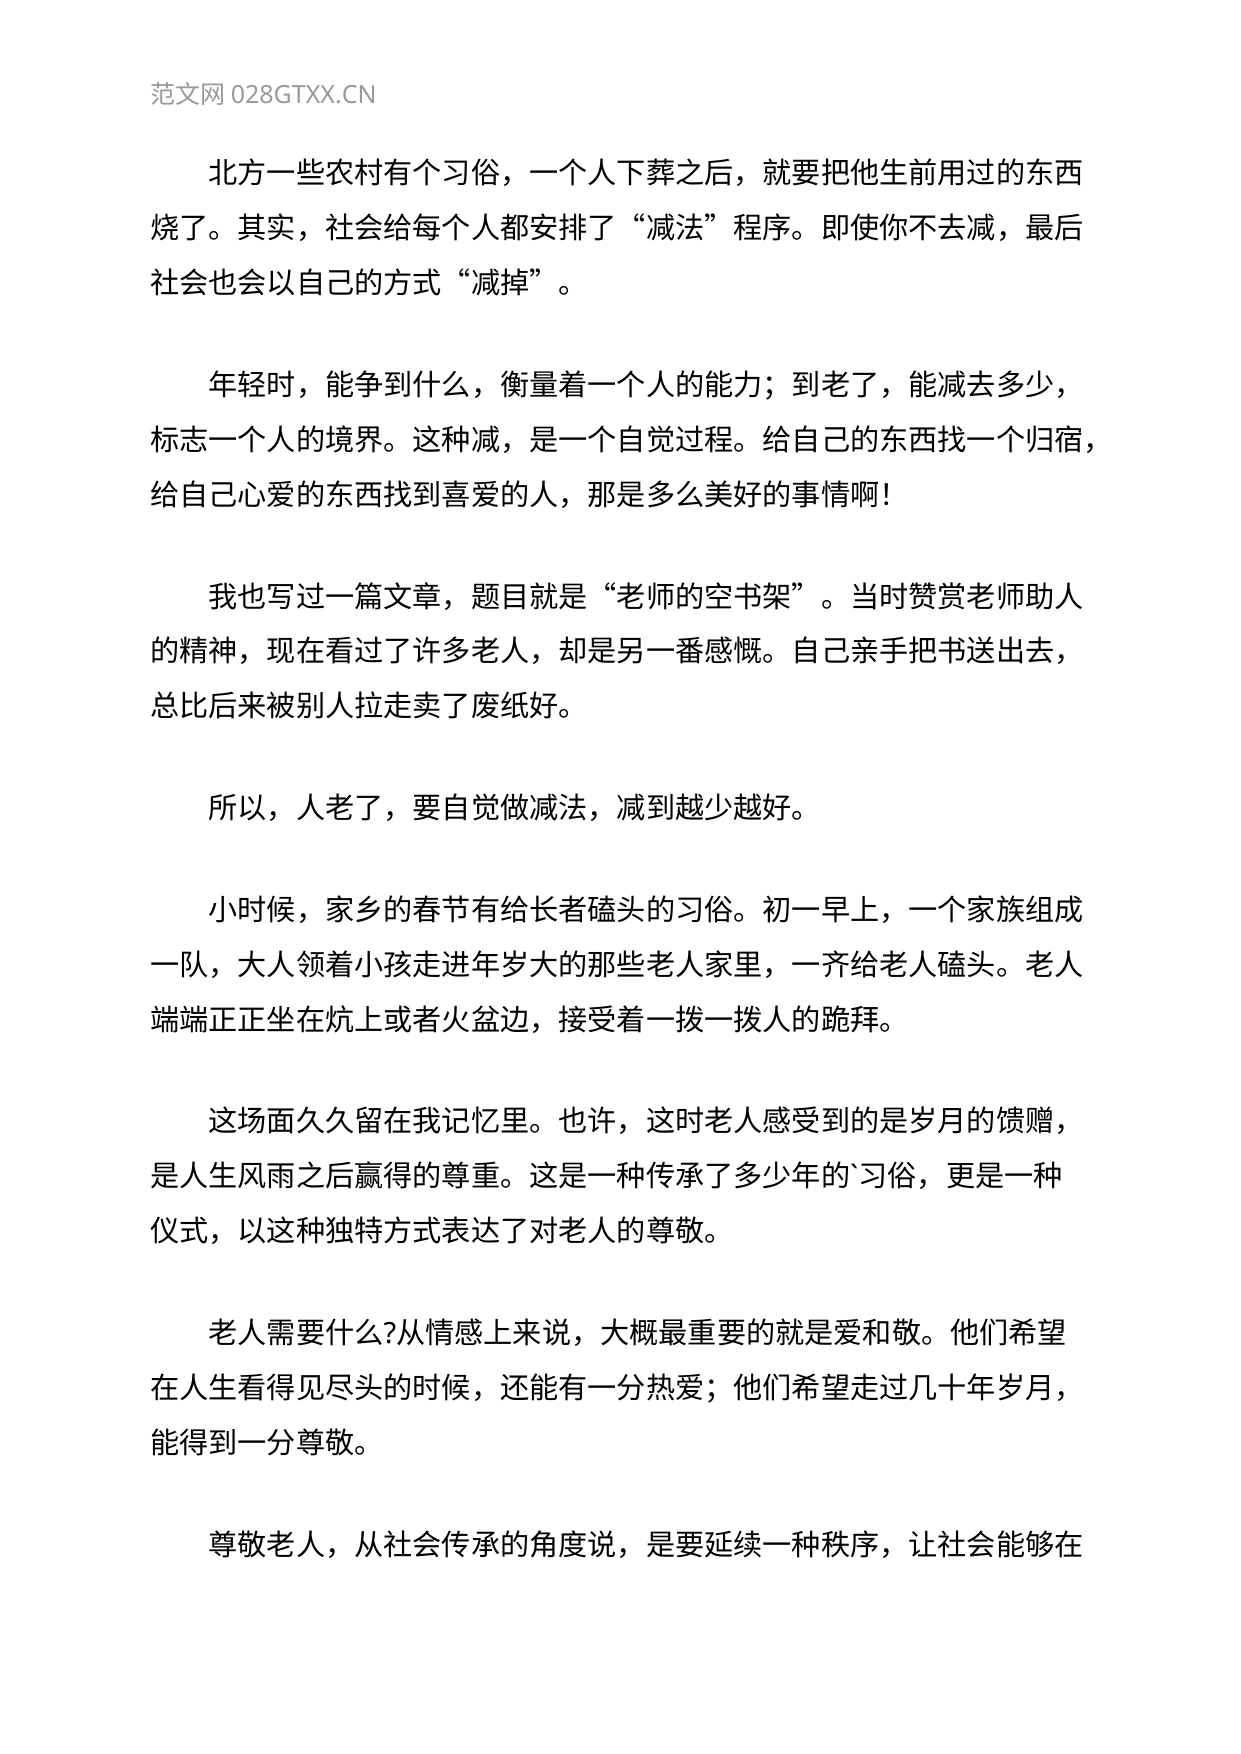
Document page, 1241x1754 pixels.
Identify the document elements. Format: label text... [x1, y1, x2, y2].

text 我也写过一篇文章，题目就是“老师的空书架”。当时赞赏老师助人的精神，现在看过了许多老人，却是另一番感慨。自己亲手把书送出去，总比后来被别人拉走卖了废纸好。 [150, 573, 1090, 725]
text 这场面久久留在我记忆里。也许，这时老人感受到的是岁月的馈赠，是人生风雨之后赢得的尊重。这是一种传承了多少年的`习俗，更是一种仪式，以这种独特方式表达了对老人的尊敬。 [150, 1098, 1090, 1250]
text 年轻时，能争到什么，衡量着一个人的能力；到老了，能减去多少，标志一个人的境界。这种减，是一个自觉过程。给自己的东西找一个归宿，给自己心爱的东西找到喜爱的人，那是多么美好的事情啊！ [150, 362, 1090, 514]
text 北方一些农村有个习俗，一个人下葬之后，就要把他生前用过的东西烧了。其实，社会给每个人都安排了“减法”程序。即使你不去减，最后社会也会以自己的方式“减掉”。 [150, 150, 1090, 302]
text 小时候，家乡的春节有给长者磕头的习俗。初一早上，一个家族组成一队，大人领着小孩走进年岁大的那些老人家里，一齐给老人磕头。老人端端正正坐在炕上或者火盆边，接受着一拨一拨人的跪拜。 [150, 886, 1090, 1038]
text 老人需要什么?从情感上来说，大概最重要的就是爱和敬。他们希望在人生看得见尽头的时候，还能有一分热爱；他们希望走过几十年岁月，能得到一分尊敬。 [150, 1310, 1090, 1462]
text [150, 1521, 1090, 1564]
text 所以，人老了，要自觉做减法，减到越少越好。 [150, 785, 1090, 827]
